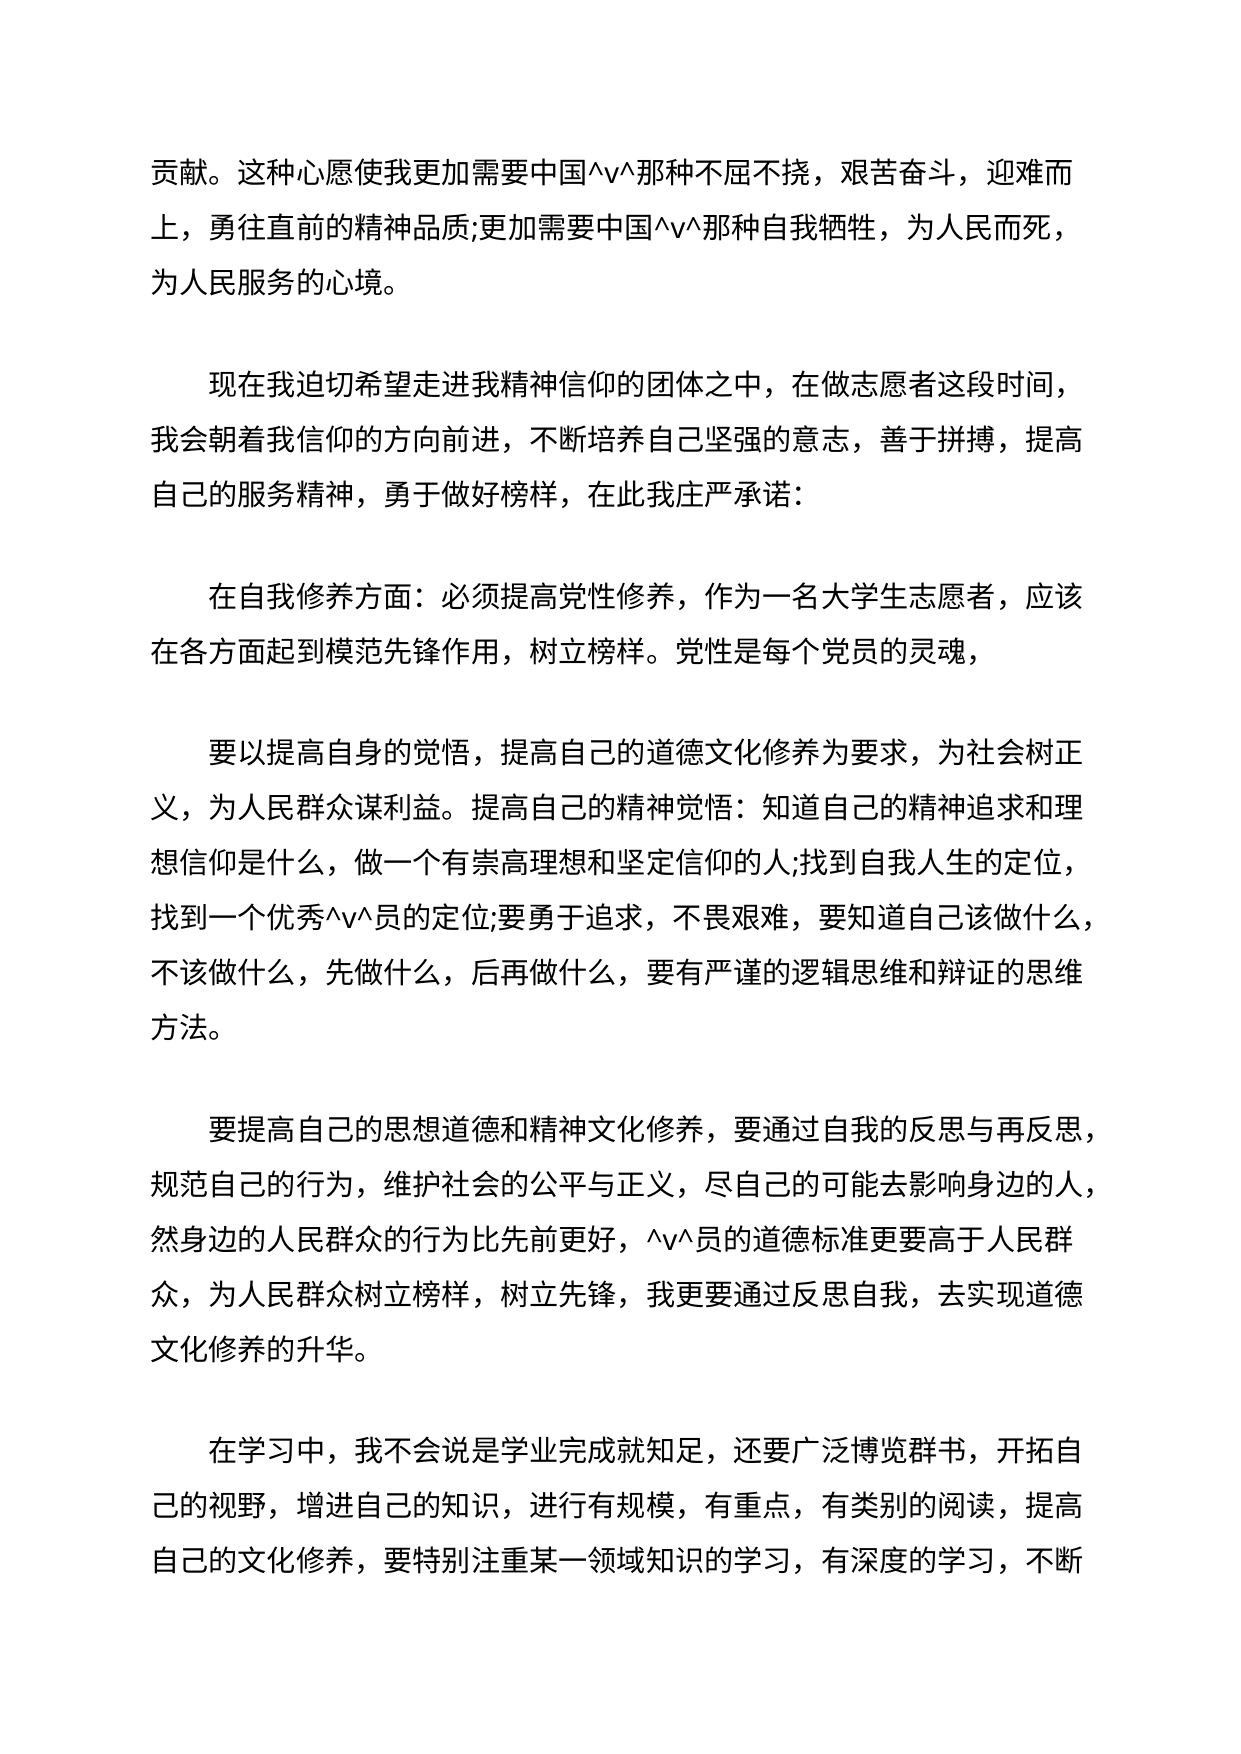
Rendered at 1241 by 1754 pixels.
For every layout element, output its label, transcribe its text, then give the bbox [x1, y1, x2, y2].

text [150, 150, 1090, 302]
text 现在我迫切希望走进我精神信仰的团体之中，在做志愿者这段时间，我会朝着我信仰的方向前进，不断培养自己坚强的意志，善于拼搏，提高自己的服务精神，勇于做好榜样，在此我庄严承诺： [150, 362, 1090, 514]
text 要以提高自身的觉悟，提高自己的道德文化修养为要求，为社会树正义，为人民群众谋利益。提高自己的精神觉悟：知道自己的精神追求和理想信仰是什么，做一个有崇高理想和坚定信仰的人;找到自我人生的定位，找到一个优秀^v^员的定位;要勇于追求，不畏艰难，要知道自己该做什么，不该做什么，先做什么，后再做什么，要有严谨的逻辑思维和辩证的思维方法。 [150, 730, 1090, 1047]
text 要提高自己的思想道德和精神文化修养，要通过自我的反思与再反思，规范自己的行为，维护社会的公平与正义，尽自己的可能去影响身边的人，然身边的人民群众的行为比先前更好，^v^员的道德标准更要高于人民群众，为人民群众树立榜样，树立先锋，我更要通过反思自我，去实现道德文化修养的升华。 [150, 1106, 1090, 1368]
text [150, 1428, 1090, 1580]
text 在自我修养方面：必须提高党性修养，作为一名大学生志愿者，应该在各方面起到模范先锋作用，树立榜样。党性是每个党员的灵魂， [150, 573, 1090, 671]
